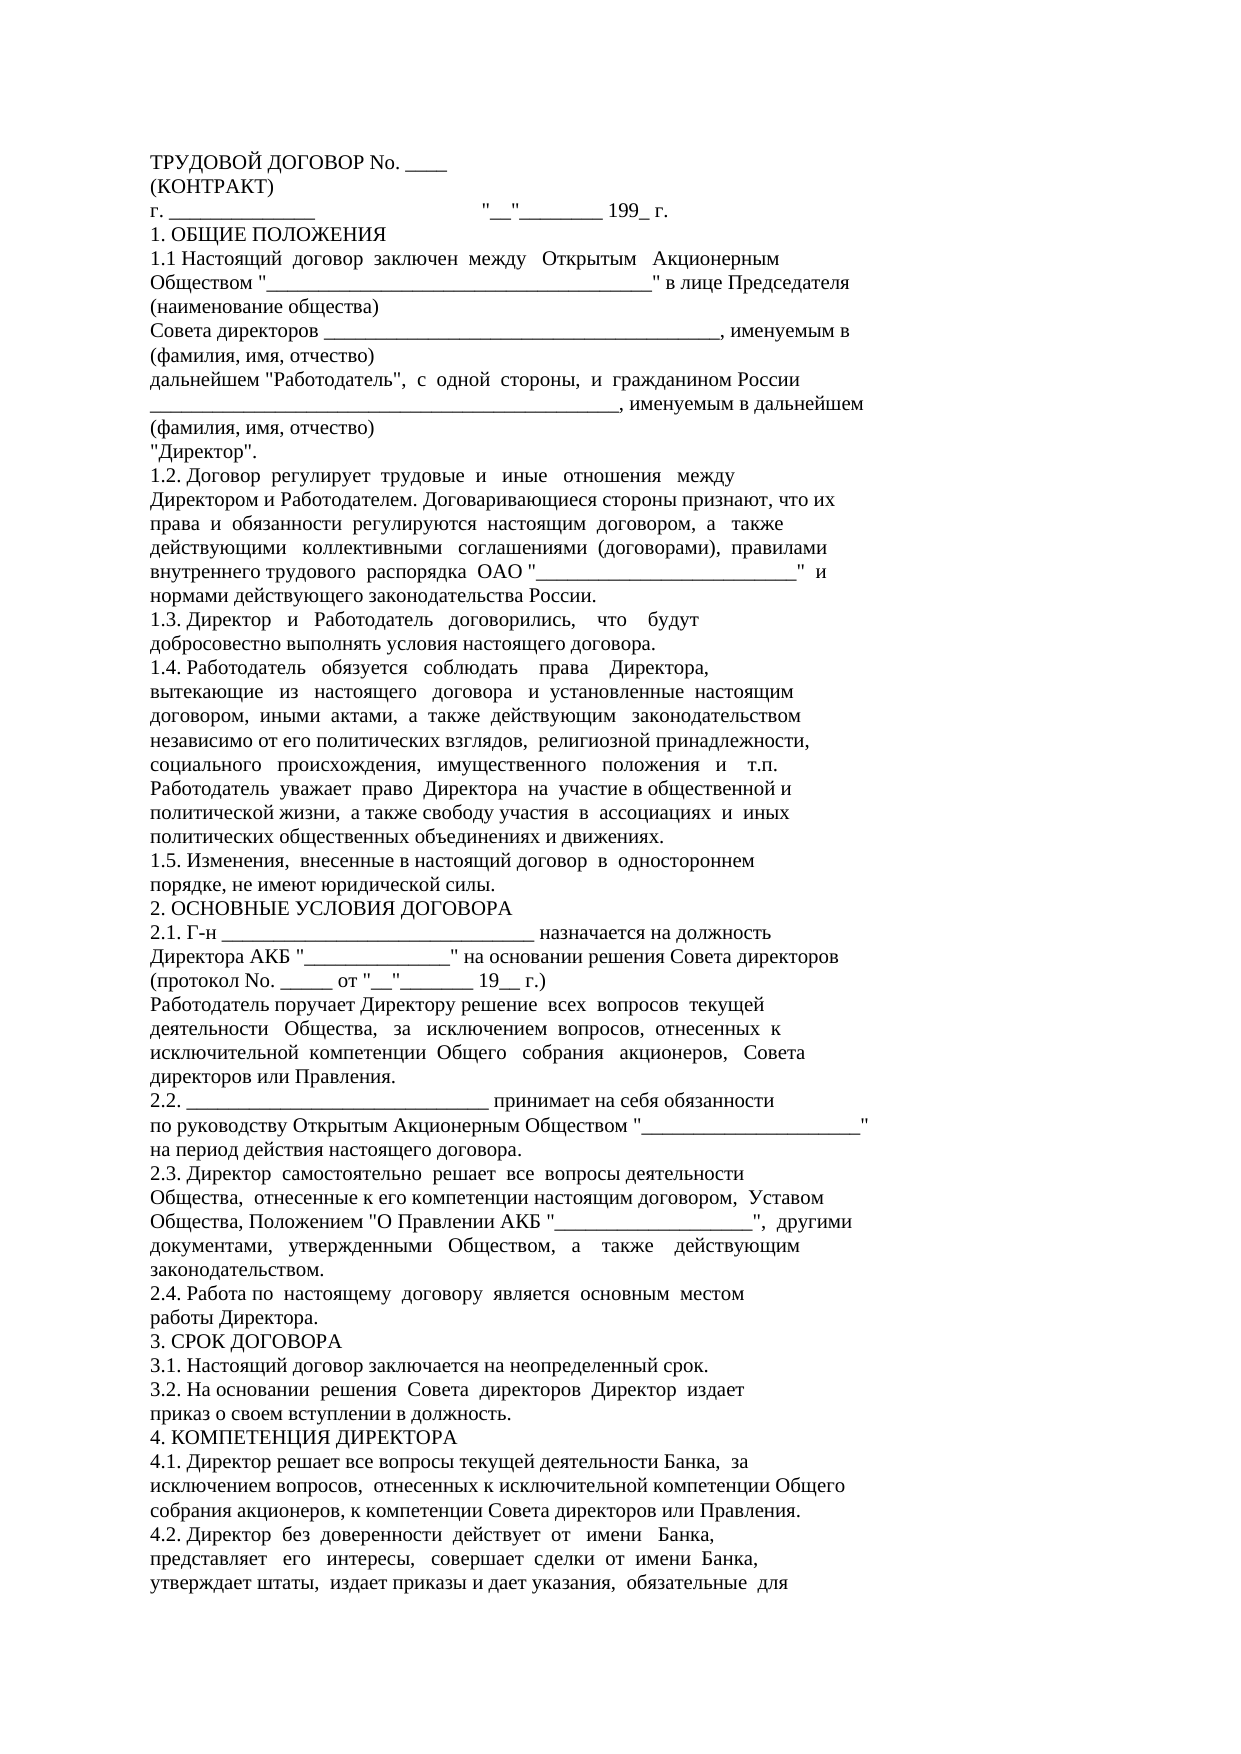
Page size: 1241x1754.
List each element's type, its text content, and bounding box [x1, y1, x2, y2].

text договором, иными актами, а также действующим законодательством [150, 703, 1090, 727]
text Совета директоров ______________________________________, именуемым в [150, 318, 1090, 342]
text деятельности Общества, за исключением вопросов, отнесенных к [150, 1016, 1090, 1040]
text Общества, отнесенные к его компетенции настоящим договором, Уставом [150, 1185, 1090, 1209]
text нормами действующего законодательства России. [150, 583, 1090, 607]
text законодательством. [150, 1257, 1090, 1281]
text (наименование общества) [150, 294, 1090, 318]
text (КОНТРАКТ) [150, 174, 1090, 198]
text независимо от его политических взглядов, религиозной принадлежности, [150, 727, 1090, 752]
text 1.1 Настоящий договор заключен между Открытым Акционерным [150, 246, 1090, 270]
text на период действия настоящего договора. [150, 1137, 1090, 1161]
text 4.1. Директор решает все вопросы текущей деятельности Банка, за [150, 1449, 1090, 1473]
text утверждает штаты, издает приказы и дает указания, обязательные для [150, 1570, 1090, 1594]
text (фамилия, имя, отчество) [150, 342, 1090, 367]
text Директора АКБ "______________" на основании решения Совета директоров [150, 944, 1090, 968]
text Общества, Положением "О Правлении АКБ "___________________", другими [150, 1209, 1090, 1233]
text Обществом "_____________________________________" в лице Председателя [150, 270, 1090, 294]
text вытекающие из настоящего договора и установленные настоящим [150, 679, 1090, 703]
text "Директор". [150, 439, 1090, 463]
text 3.2. На основании решения Совета директоров Директор издает [150, 1377, 1090, 1401]
text действующими коллективными соглашениями (договорами), правилами [150, 535, 1090, 559]
text 1.3. Директор и Работодатель договорились, что будут [150, 607, 1090, 631]
text Работодатель уважает право Директора на участие в общественной и [150, 776, 1090, 800]
text 1.4. Работодатель обязуется соблюдать права Директора, [150, 655, 1090, 679]
text по руководству Открытым Акционерным Обществом "_____________________" [150, 1112, 1090, 1137]
text Работодатель поручает Директору решение всех вопросов текущей [150, 992, 1090, 1016]
text _____________________________________________, именуемым в дальнейшем [150, 391, 1090, 415]
text 2. ОСНОВНЫЕ УСЛОВИЯ ДОГОВОРА [150, 896, 1090, 920]
text 2.4. Работа по настоящему договору является основным местом [150, 1281, 1090, 1305]
text 2.2. _____________________________ принимает на себя обязанности [150, 1088, 1090, 1112]
text 1.5. Изменения, внесенные в настоящий договор в одностороннем [150, 848, 1090, 872]
text приказ о своем вступлении в должность. [150, 1401, 1090, 1425]
text представляет его интересы, совершает сделки от имени Банка, [150, 1546, 1090, 1570]
text социального происхождения, имущественного положения и т.п. [150, 752, 1090, 776]
text порядке, не имеют юридической силы. [150, 872, 1090, 896]
text исключительной компетенции Общего собрания акционеров, Совета [150, 1040, 1090, 1064]
text (протокол Nо. _____ от "__"_______ 19__ г.) [150, 968, 1090, 992]
text работы Директора. [150, 1305, 1090, 1329]
text 4.2. Директор без доверенности действует от имени Банка, [150, 1522, 1090, 1546]
text политической жизни, а также свободу участия в ассоциациях и иных [150, 800, 1090, 824]
text 2.3. Директор самостоятельно решает все вопросы деятельности [150, 1161, 1090, 1185]
text внутреннего трудового распорядка ОАО "_________________________" и [150, 559, 1090, 583]
text 4. КОМПЕТЕНЦИЯ ДИРЕКТОРА [150, 1425, 1090, 1449]
text (фамилия, имя, отчество) [150, 415, 1090, 439]
text 3. СРОК ДОГОВОРА [150, 1329, 1090, 1353]
text собрания акционеров, к компетенции Совета директоров или Правления. [150, 1497, 1090, 1522]
text 1.2. Договор регулирует трудовые и иные отношения между [150, 463, 1090, 487]
text директоров или Правления. [150, 1064, 1090, 1088]
text права и обязанности регулируются настоящим договором, а также [150, 511, 1090, 535]
text Директором и Работодателем. Договаривающиеся стороны признают, что их [150, 487, 1090, 511]
text добросовестно выполнять условия настоящего договора. [150, 631, 1090, 655]
text г. ______________ "__"________ 199_ г. [150, 198, 1090, 222]
text дальнейшем "Работодатель", с одной стороны, и гражданином России [150, 367, 1090, 391]
text политических общественных объединениях и движениях. [150, 824, 1090, 848]
text 3.1. Настоящий договор заключается на неопределенный срок. [150, 1353, 1090, 1377]
text 1. ОБЩИЕ ПОЛОЖЕНИЯ [150, 222, 1090, 246]
text 2.1. Г-н ______________________________ назначается на должность [150, 920, 1090, 944]
text документами, утвержденными Обществом, а также действующим [150, 1233, 1090, 1257]
text исключением вопросов, отнесенных к исключительной компетенции Общего [150, 1473, 1090, 1497]
text ТРУДОВОЙ ДОГОВОР Nо. ____ [150, 150, 1090, 174]
